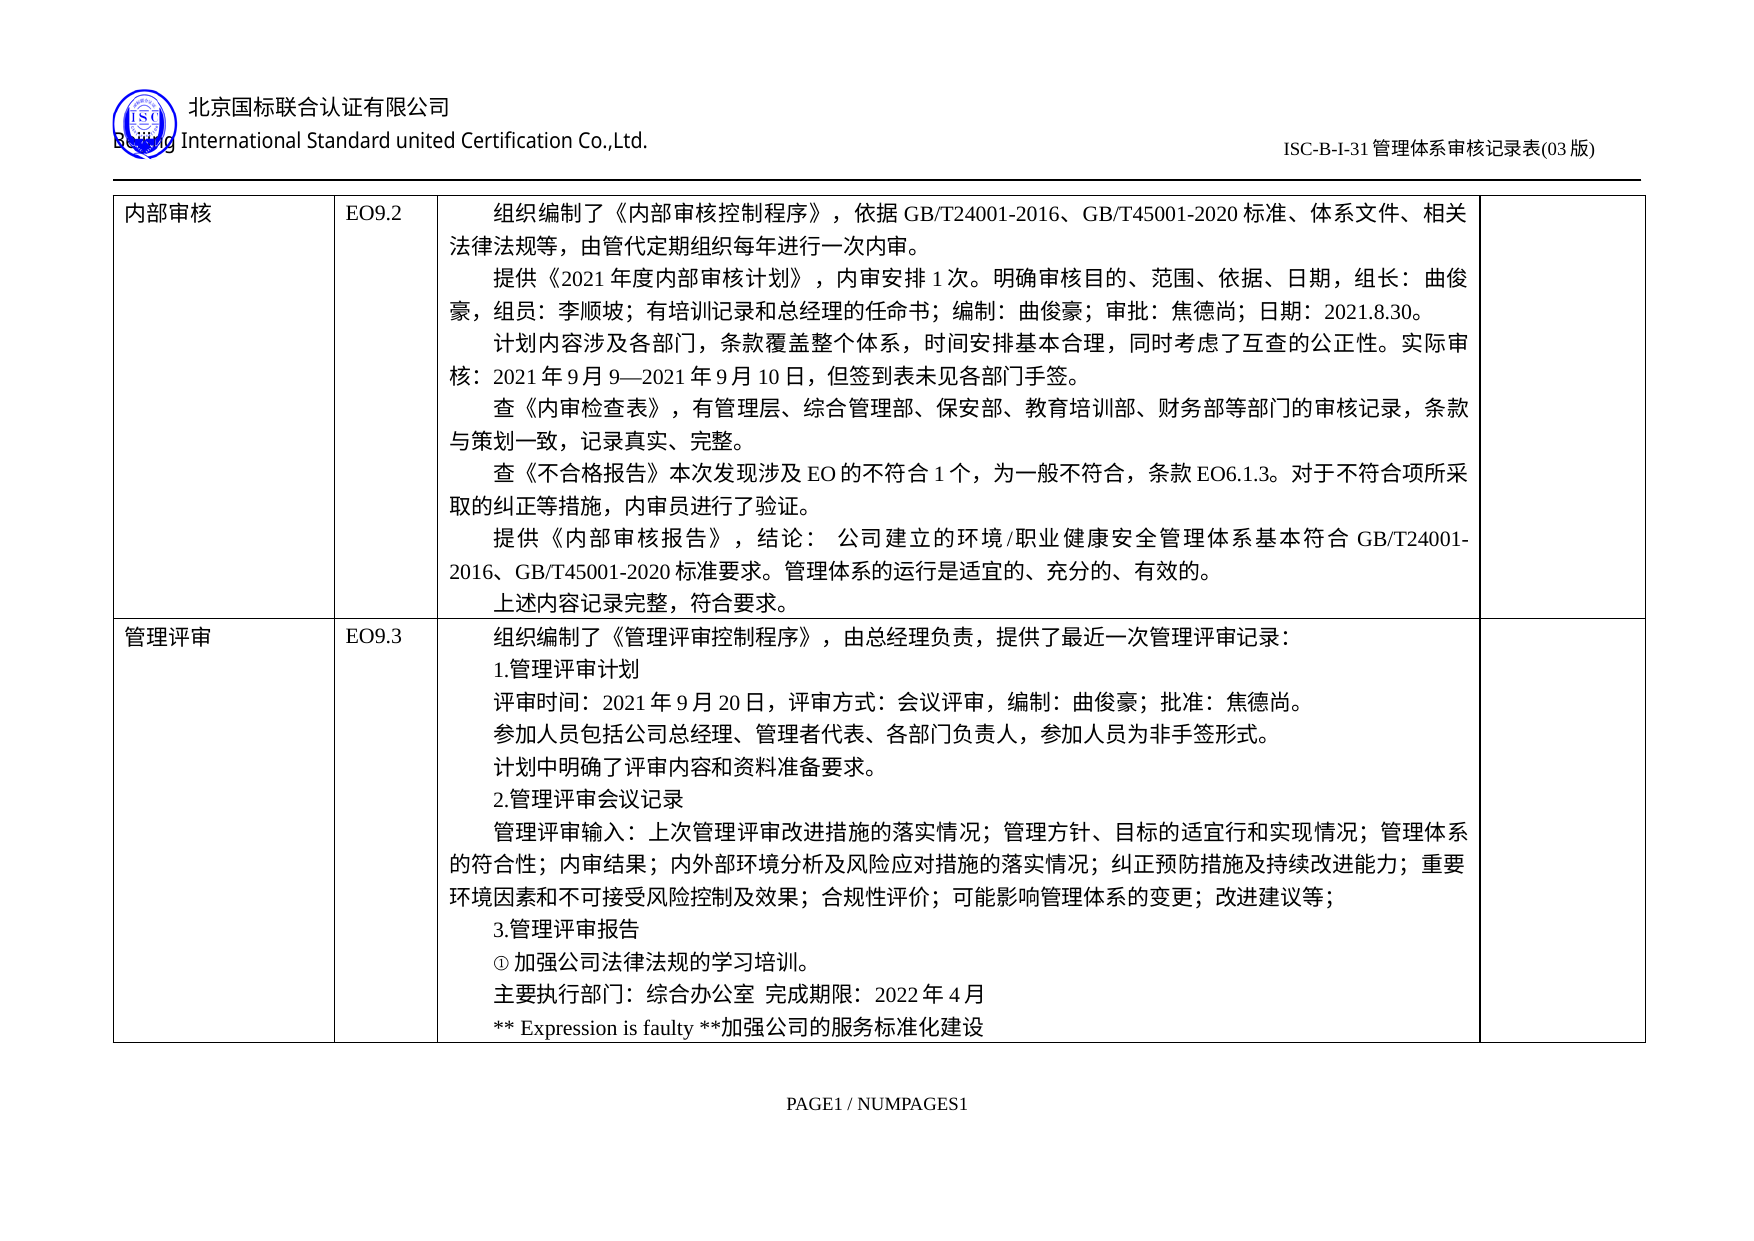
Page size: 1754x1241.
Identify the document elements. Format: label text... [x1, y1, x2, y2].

table_cell EO9.3 [335, 619, 437, 1042]
picture [112, 89, 180, 158]
table_cell [1481, 619, 1645, 1042]
table_cell [1481, 196, 1645, 618]
table_cell 管理评审 [114, 619, 334, 1042]
table_cell EO9.2 [335, 196, 437, 618]
table_cell 内部审核 [114, 196, 334, 618]
table_cell 组织编制了《内部审核控制程序》，依据GB/T24001-2016、GB/T45001-2020标准、体系文件、相关法律法规等，由管代定期组织每年进行一次内审。 提供《2021年度内部审核计划》，内审安排1次。明确审核目的、范围、依据、日期，组长：曲俊豪，组员：李顺坡；有培训记录和总经理的任命书；编制：曲俊豪；审批：焦德尚；日期：2021.8.30。 计划内容涉及各部门，条款覆盖整个体系，时间安排基本合理，同时考虑了互查的公正性。实际审核：2021年9月9—2021年9月10日，但签到表未见各部门手签。 查《内审检查表》，有管理层、综合管理部、保安部、教育培训部、财务部等部门的审核记录，条款与策划一致，记录真实、完整。 查《不合格报告》本次发现涉及EO的不符合1个，为一般不符合，条款EO6.1.3。对于不符合项所采取的纠正等措施，内审员进行了验证。 提供《内部审核报告》，结论： 公司建立的环境/职业健康安全管理体系基本符合GB/T24001-2016、GB/T45001-2020标准要求。管理体系的运行是适宜的、充分的、有效的。 上述内容记录完整，符合要求。 [438, 196, 1479, 618]
